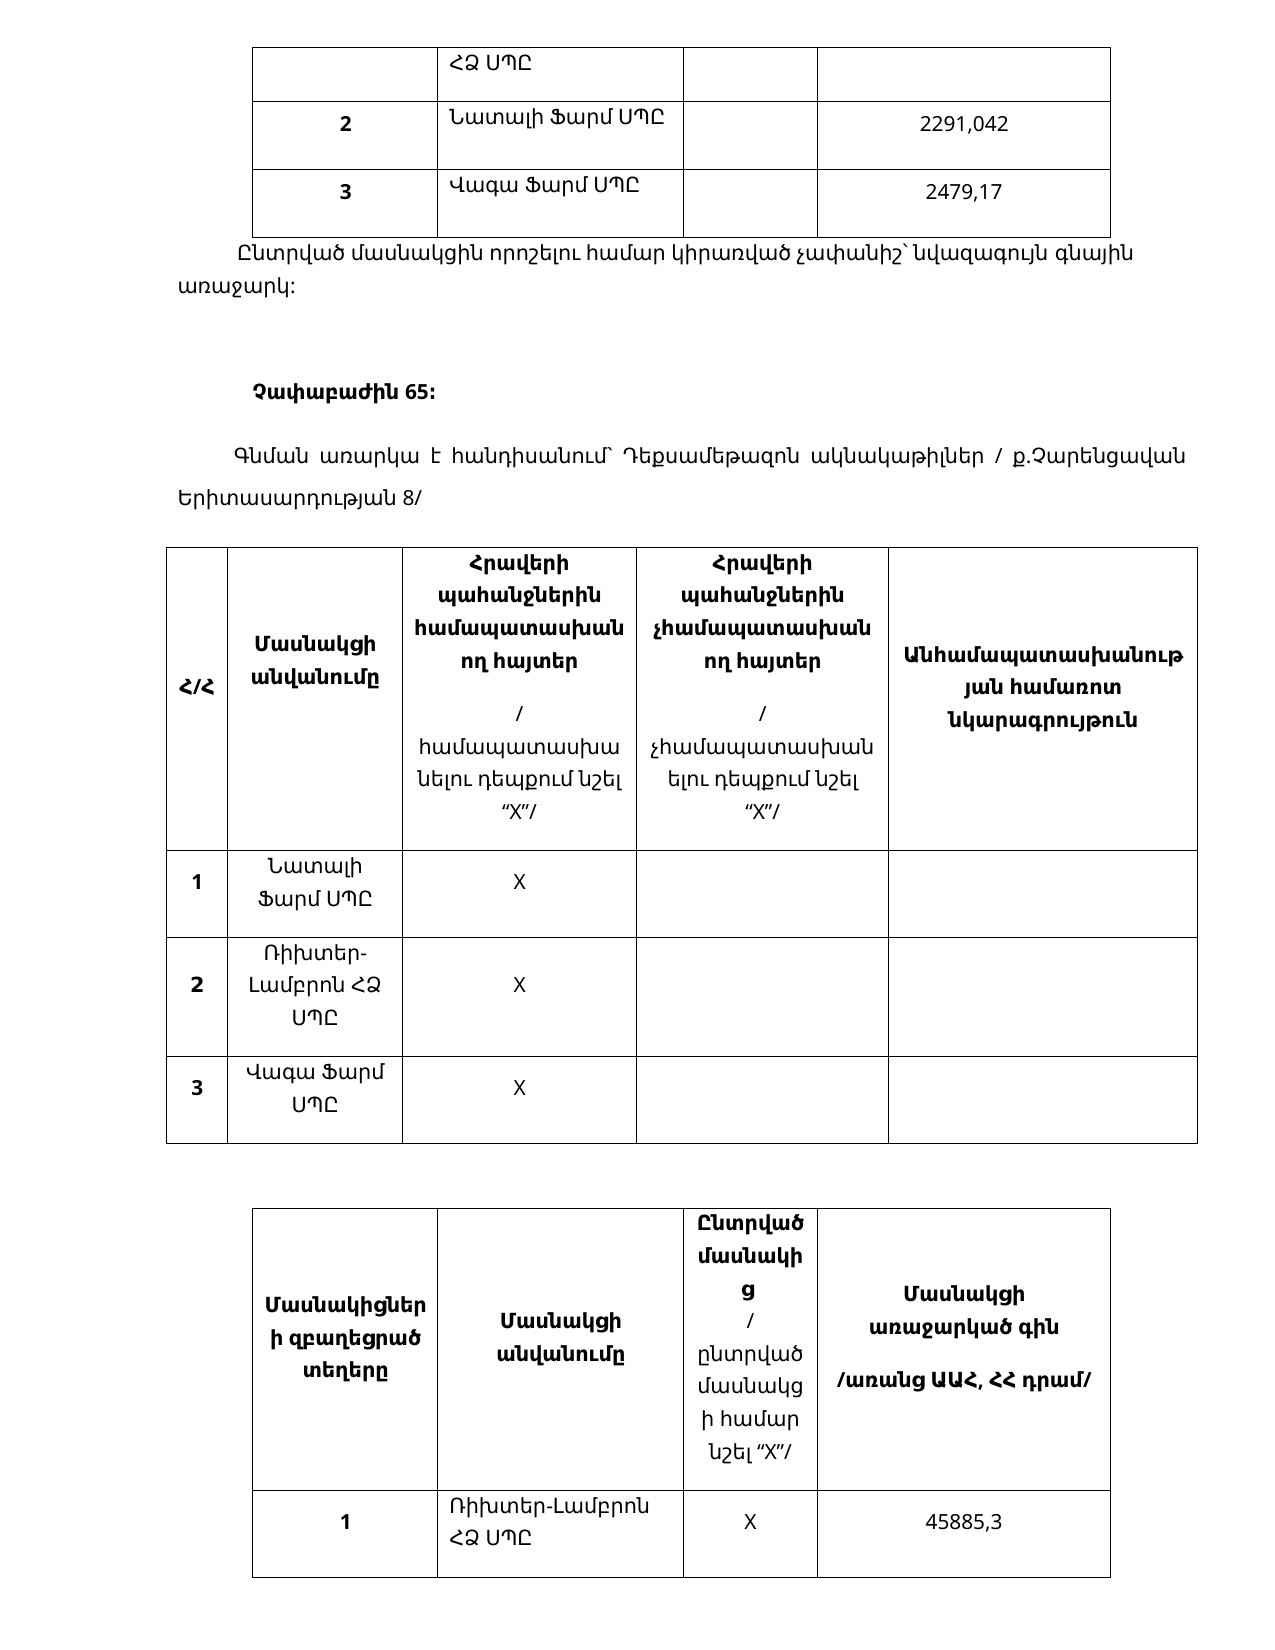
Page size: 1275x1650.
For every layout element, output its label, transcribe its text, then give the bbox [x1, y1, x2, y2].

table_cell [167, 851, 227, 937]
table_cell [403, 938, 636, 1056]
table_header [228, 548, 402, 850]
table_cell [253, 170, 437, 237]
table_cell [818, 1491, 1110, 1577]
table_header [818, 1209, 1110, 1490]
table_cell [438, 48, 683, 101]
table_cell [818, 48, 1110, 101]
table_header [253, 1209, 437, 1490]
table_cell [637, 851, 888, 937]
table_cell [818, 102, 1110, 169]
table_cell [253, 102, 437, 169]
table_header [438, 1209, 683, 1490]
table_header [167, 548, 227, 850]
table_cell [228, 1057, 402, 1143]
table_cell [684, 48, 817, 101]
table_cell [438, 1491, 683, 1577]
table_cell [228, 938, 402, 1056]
text Չափաբաժին 65։ [177, 377, 1186, 406]
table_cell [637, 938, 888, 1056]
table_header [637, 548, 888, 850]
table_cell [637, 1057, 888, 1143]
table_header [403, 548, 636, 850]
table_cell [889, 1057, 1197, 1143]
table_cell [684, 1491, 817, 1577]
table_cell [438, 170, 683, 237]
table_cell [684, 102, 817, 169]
text Ընտրված մասնակցին որոշելու համար կիրառված չափանիշ՝ նվազագույն գնային առաջարկ: [177, 238, 1186, 299]
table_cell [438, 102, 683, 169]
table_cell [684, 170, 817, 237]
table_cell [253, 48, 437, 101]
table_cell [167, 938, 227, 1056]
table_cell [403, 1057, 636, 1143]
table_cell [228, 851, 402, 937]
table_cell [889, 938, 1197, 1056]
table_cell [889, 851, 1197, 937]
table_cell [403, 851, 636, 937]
text Գնման առարկա է հանդիսանում` Դեքսամեթազոն ակնակաթիլներ / ք.Չարենցավան Երիտասարդության 8/ [177, 441, 1186, 512]
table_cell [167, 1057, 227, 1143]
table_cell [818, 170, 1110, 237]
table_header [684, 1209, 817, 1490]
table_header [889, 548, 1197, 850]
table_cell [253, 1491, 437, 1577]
